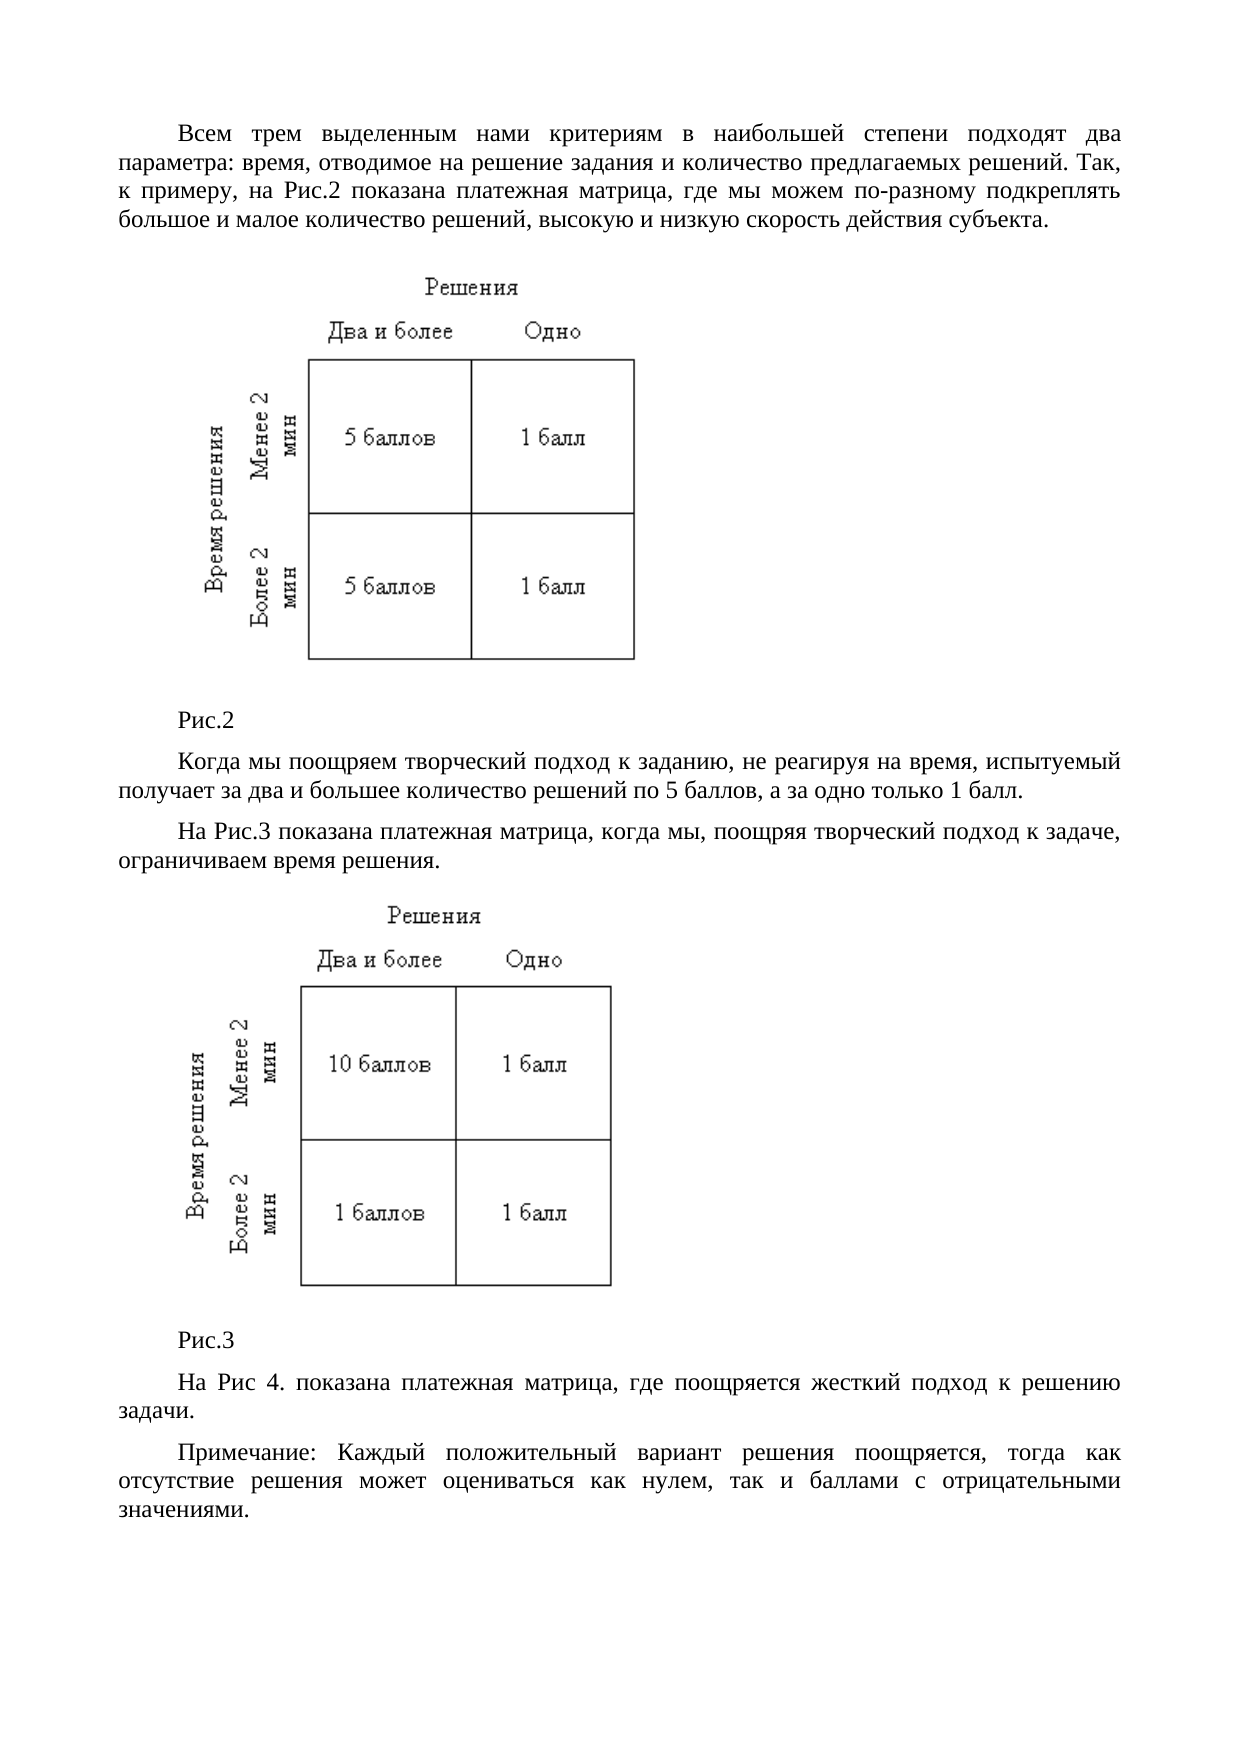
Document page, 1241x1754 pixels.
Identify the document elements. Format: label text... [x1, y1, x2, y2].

text На Рис 4. показана платежная матрица, где поощряется жесткий подход к решению задачи. [118, 1367, 1122, 1424]
text Всем трем выделенным нами критериям в наибольшей степени подходят два параметра: время, отводимое на решение задания и количество предлагаемых решений. Так, к примеру, на Рис.2 показана платежная матрица, где мы можем по-разному подкреплять большое и малое количество решений, высокую и низкую скорость действия субъекта. [118, 118, 1122, 233]
text На Рис.3 показана платежная матрица, когда мы, поощряя творческий подход к задаче, ограничиваем время решения. [118, 816, 1122, 874]
text Рис.2 [118, 705, 1122, 734]
text Примечание: Каждый положительный вариант решения поощряется, тогда как отсутствие решения может оцениваться как нулем, так и баллами с отрицательными значениями. [118, 1437, 1122, 1523]
picture [177, 886, 723, 1313]
text Рис.3 [118, 1326, 1122, 1354]
text Когда мы поощряем творческий подход к заданию, не реагируя на время, испытуемый получает за два и большее количество решений по 5 баллов, а за одно только 1 балл. [118, 746, 1122, 804]
picture [177, 245, 743, 693]
